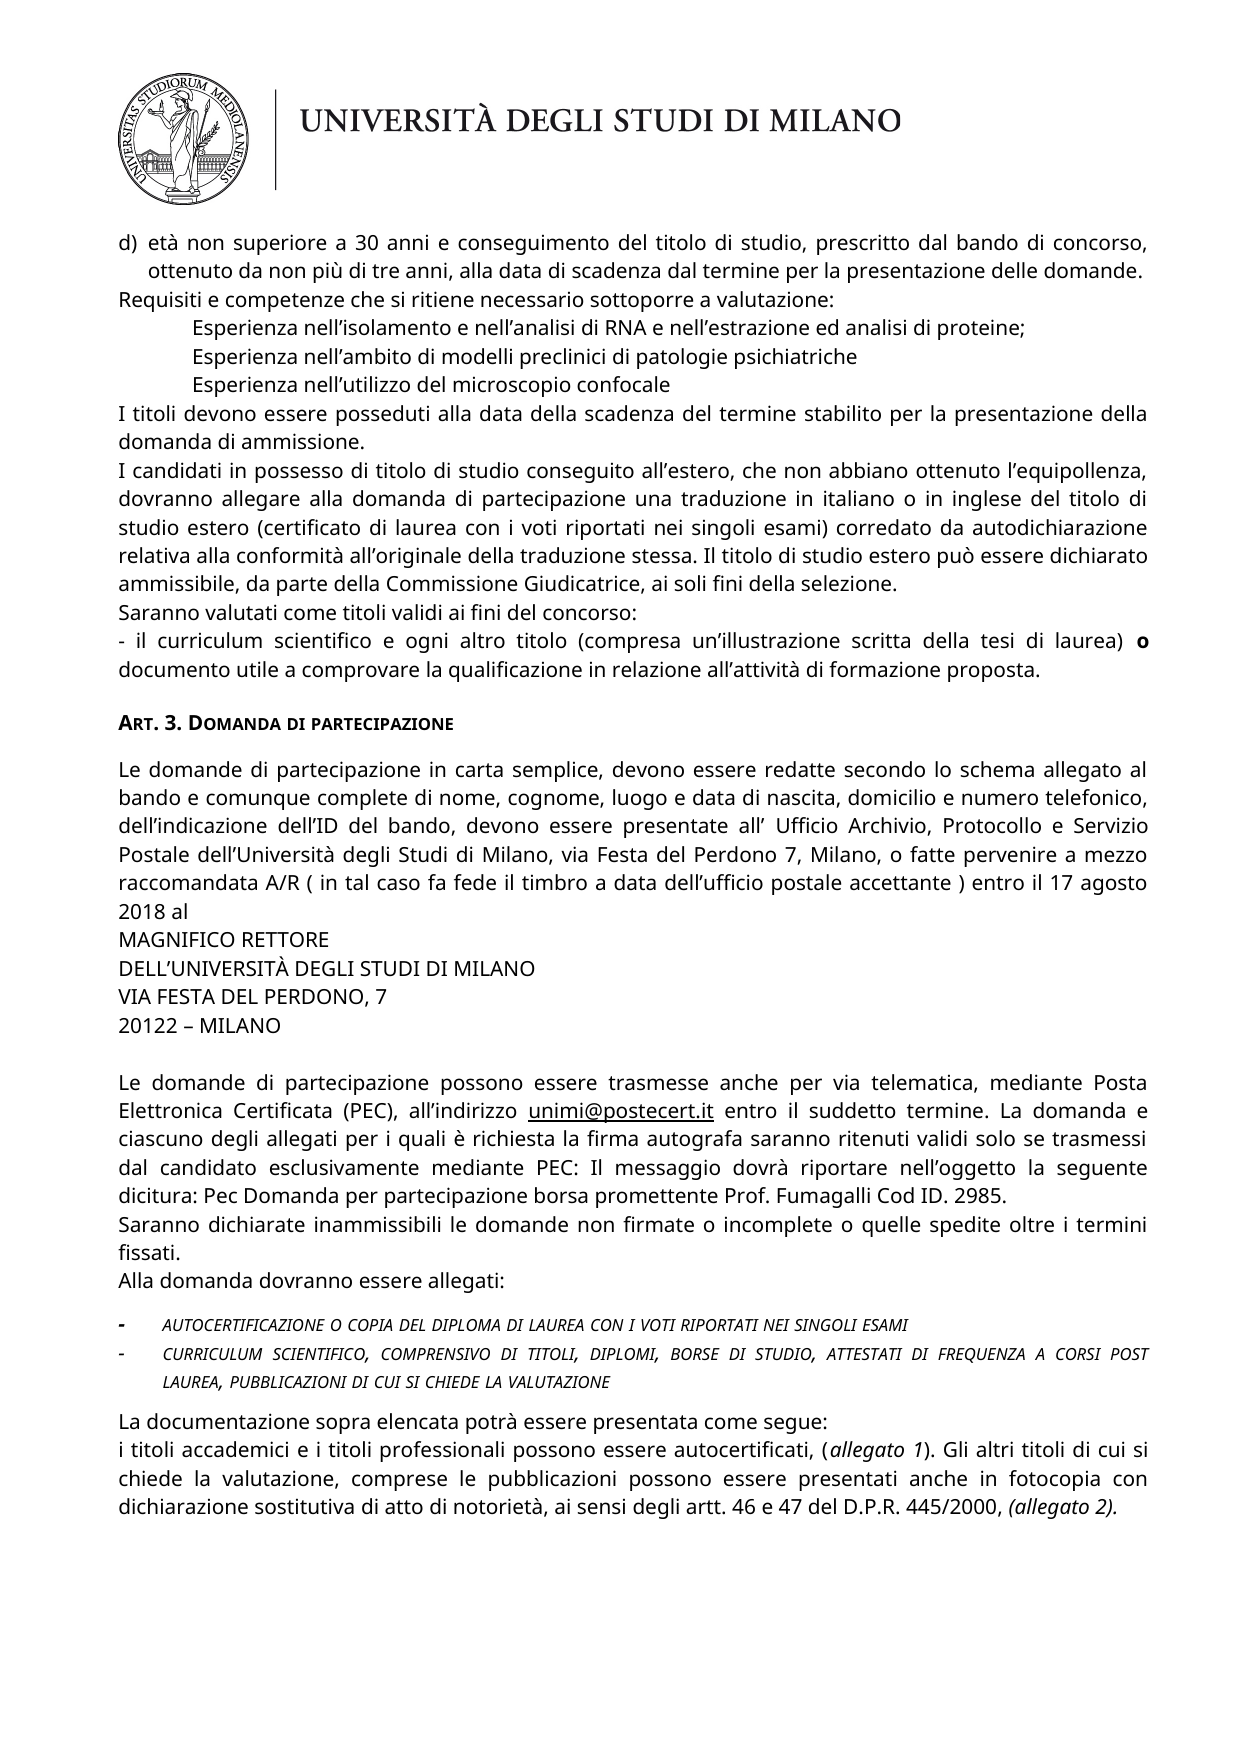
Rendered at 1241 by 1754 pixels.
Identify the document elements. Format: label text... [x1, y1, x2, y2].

text Alla domanda dovranno essere allegati: [118, 1267, 1149, 1295]
text Esperienza nell’isolamento e nell’analisi di RNA e nell’estrazione ed analisi di proteine; [118, 313, 1149, 342]
list curriculum scientifico, comprensivo di titoli, diplomi, borse di studio, attestati di frequenza a corsi post laurea, pubblicazioni di cui si chiede la valutazione [118, 1338, 1149, 1394]
text Esperienza nell’ambito di modelli preclinici di patologie psichiatriche [118, 342, 1149, 370]
text 20122 – MILANO [118, 1011, 1149, 1039]
list età non superiore a 30 anni e conseguimento del titolo di studio, prescritto dal bando di concorso, ottenuto da non più di tre anni, alla data di scadenza dal termine per la presentazione delle domande. [118, 228, 1149, 285]
text DELL’UNIVERSITÀ DEGLI STUDI DI MILANO [118, 954, 1149, 982]
text Le domande di partecipazione possono essere trasmesse anche per via telematica, mediante Posta Elettronica Certificata (PEC), all’indirizzo unimi@postecert.it entro il suddetto termine. La domanda e ciascuno degli allegati per i quali è richiesta la firma autografa saranno ritenuti validi solo se trasmessi dal candidato esclusivamente mediante PEC: Il messaggio dovrà riportare nell’oggetto la seguente dicitura: Pec Domanda per partecipazione borsa promettente Prof. Fumagalli Cod ID. 2985. [118, 1068, 1149, 1210]
list autocertificazione o copia del diploma di laurea con i voti riportati nei singoli esami [118, 1309, 1149, 1338]
text Art. 3. Domanda di partecipazione [118, 708, 1122, 737]
text Le domande di partecipazione in carta semplice, devono essere redatte secondo lo schema allegato al bando e comunque complete di nome, cognome, luogo e data di nascita, domicilio e numero telefonico, dell’indicazione dell’ID del bando, devono essere presentate all’ Ufficio Archivio, Protocollo e Servizio Postale dell’Università degli Studi di Milano, via Festa del Perdono 7, Milano, o fatte pervenire a mezzo raccomandata A/R ( in tal caso fa fede il timbro a data dell’ufficio postale accettante ) entro il 17 agosto 2018 al [118, 755, 1149, 925]
text I titoli devono essere posseduti alla data della scadenza del termine stabilito per la presentazione della domanda di ammissione. [118, 399, 1149, 456]
picture [118, 73, 901, 205]
text La documentazione sopra elencata potrà essere presentata come segue: [118, 1407, 1149, 1436]
text MAGNIFICO RETTORE [118, 925, 1149, 954]
text I candidati in possesso di titolo di studio conseguito all’estero, che non abbiano ottenuto l’equipollenza, dovranno allegare alla domanda di partecipazione una traduzione in italiano o in inglese del titolo di studio estero (certificato di laurea con i voti riportati nei singoli esami) corredato da autodichiarazione relativa alla conformità all’originale della traduzione stessa. Il titolo di studio estero può essere dichiarato ammissibile, da parte della Commissione Giudicatrice, ai soli fini della selezione. [118, 456, 1149, 598]
text - il curriculum scientifico e ogni altro titolo (compresa un’illustrazione scritta della tesi di laurea) o documento utile a comprovare la qualificazione in relazione all’attività di formazione proposta. [118, 626, 1149, 683]
text i titoli accademici e i titoli professionali possono essere autocertificati, (allegato 1). Gli altri titoli di cui si chiede la valutazione, comprese le pubblicazioni possono essere presentati anche in fotocopia con dichiarazione sostitutiva di atto di notorietà, ai sensi degli artt. 46 e 47 del D.P.R. 445/2000, (allegato 2). [118, 1436, 1149, 1521]
text Saranno valutati come titoli validi ai fini del concorso: [118, 598, 1149, 626]
text Saranno dichiarate inammissibili le domande non firmate o incomplete o quelle spedite oltre i termini fissati. [118, 1210, 1149, 1267]
text Esperienza nell’utilizzo del microscopio confocale [118, 370, 1149, 399]
text VIA FESTA DEL PERDONO, 7 [118, 982, 1149, 1011]
text Requisiti e competenze che si ritiene necessario sottoporre a valutazione: [118, 285, 1149, 313]
